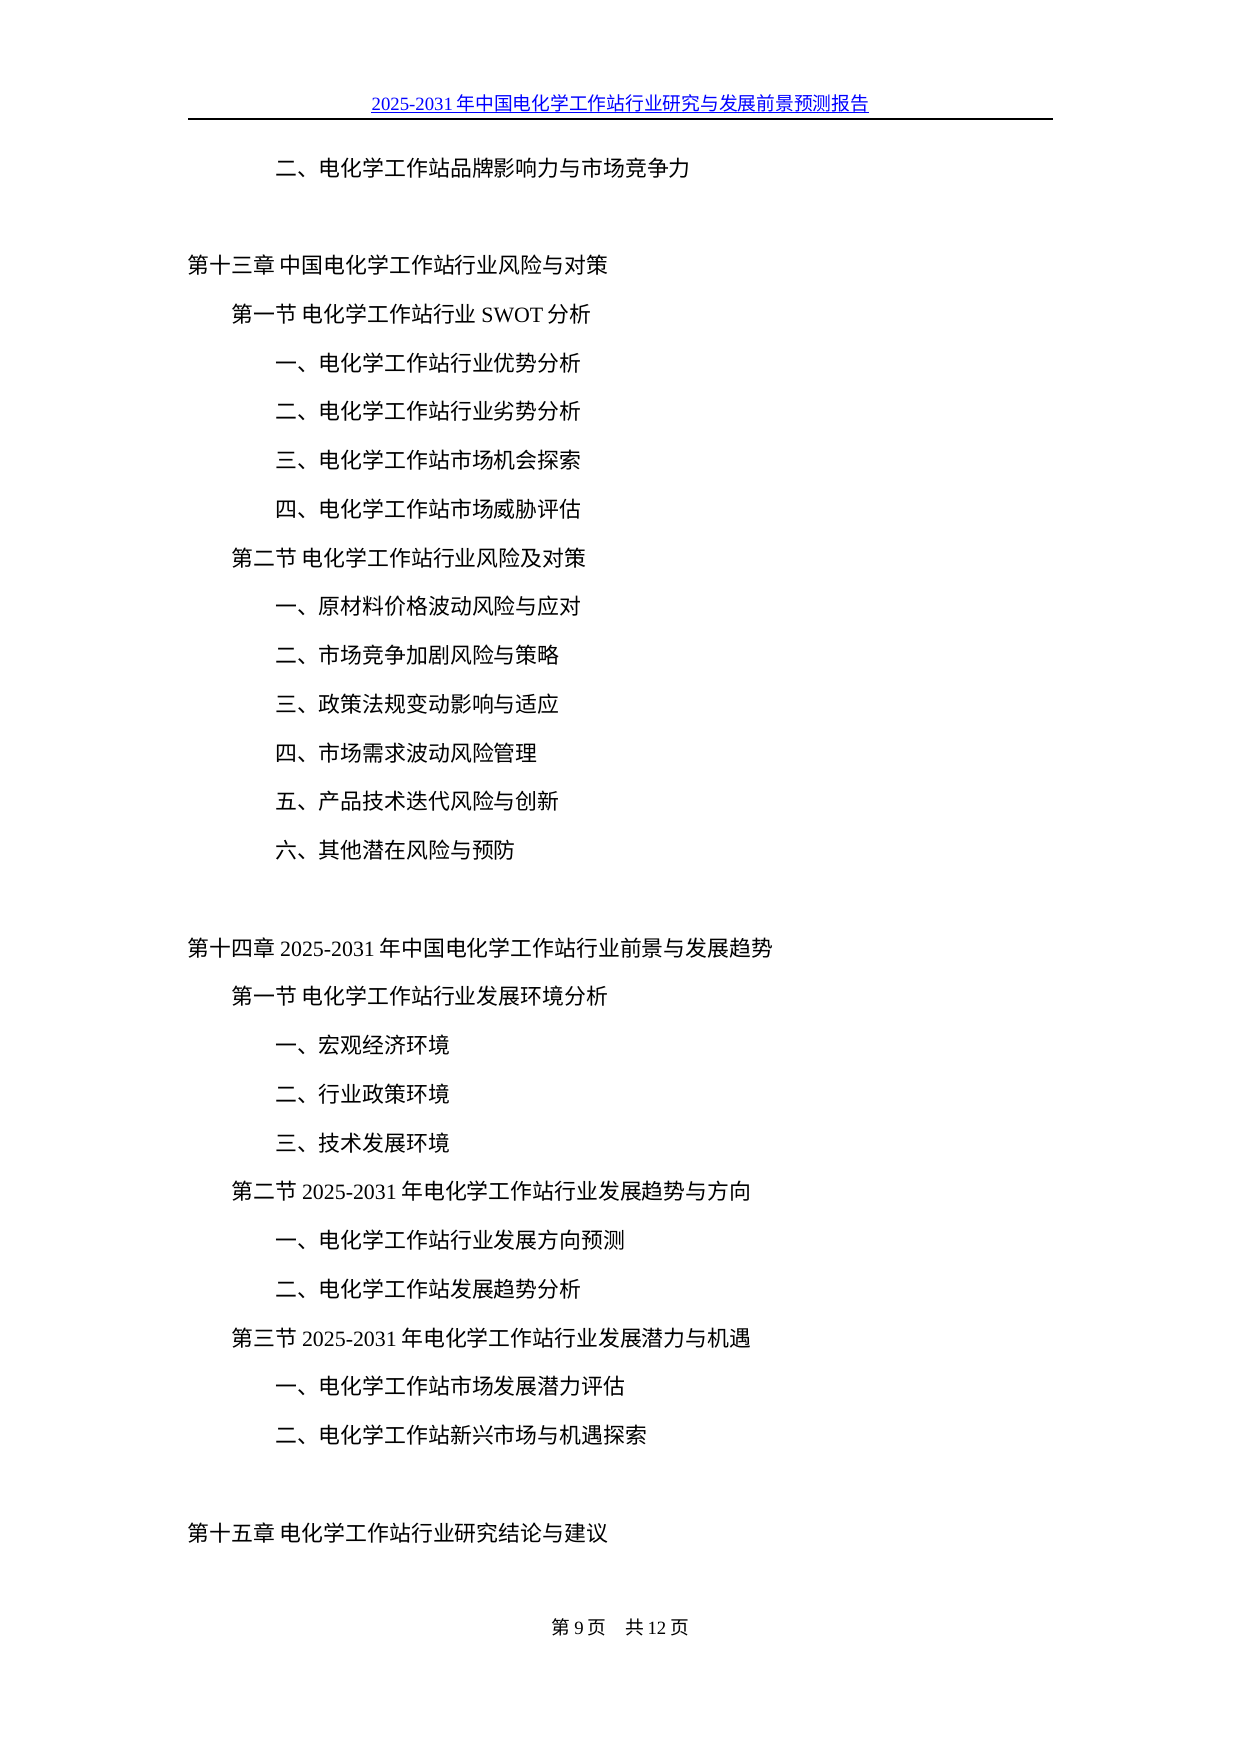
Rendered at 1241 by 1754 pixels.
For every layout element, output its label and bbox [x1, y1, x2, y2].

text [187, 150, 1053, 1548]
